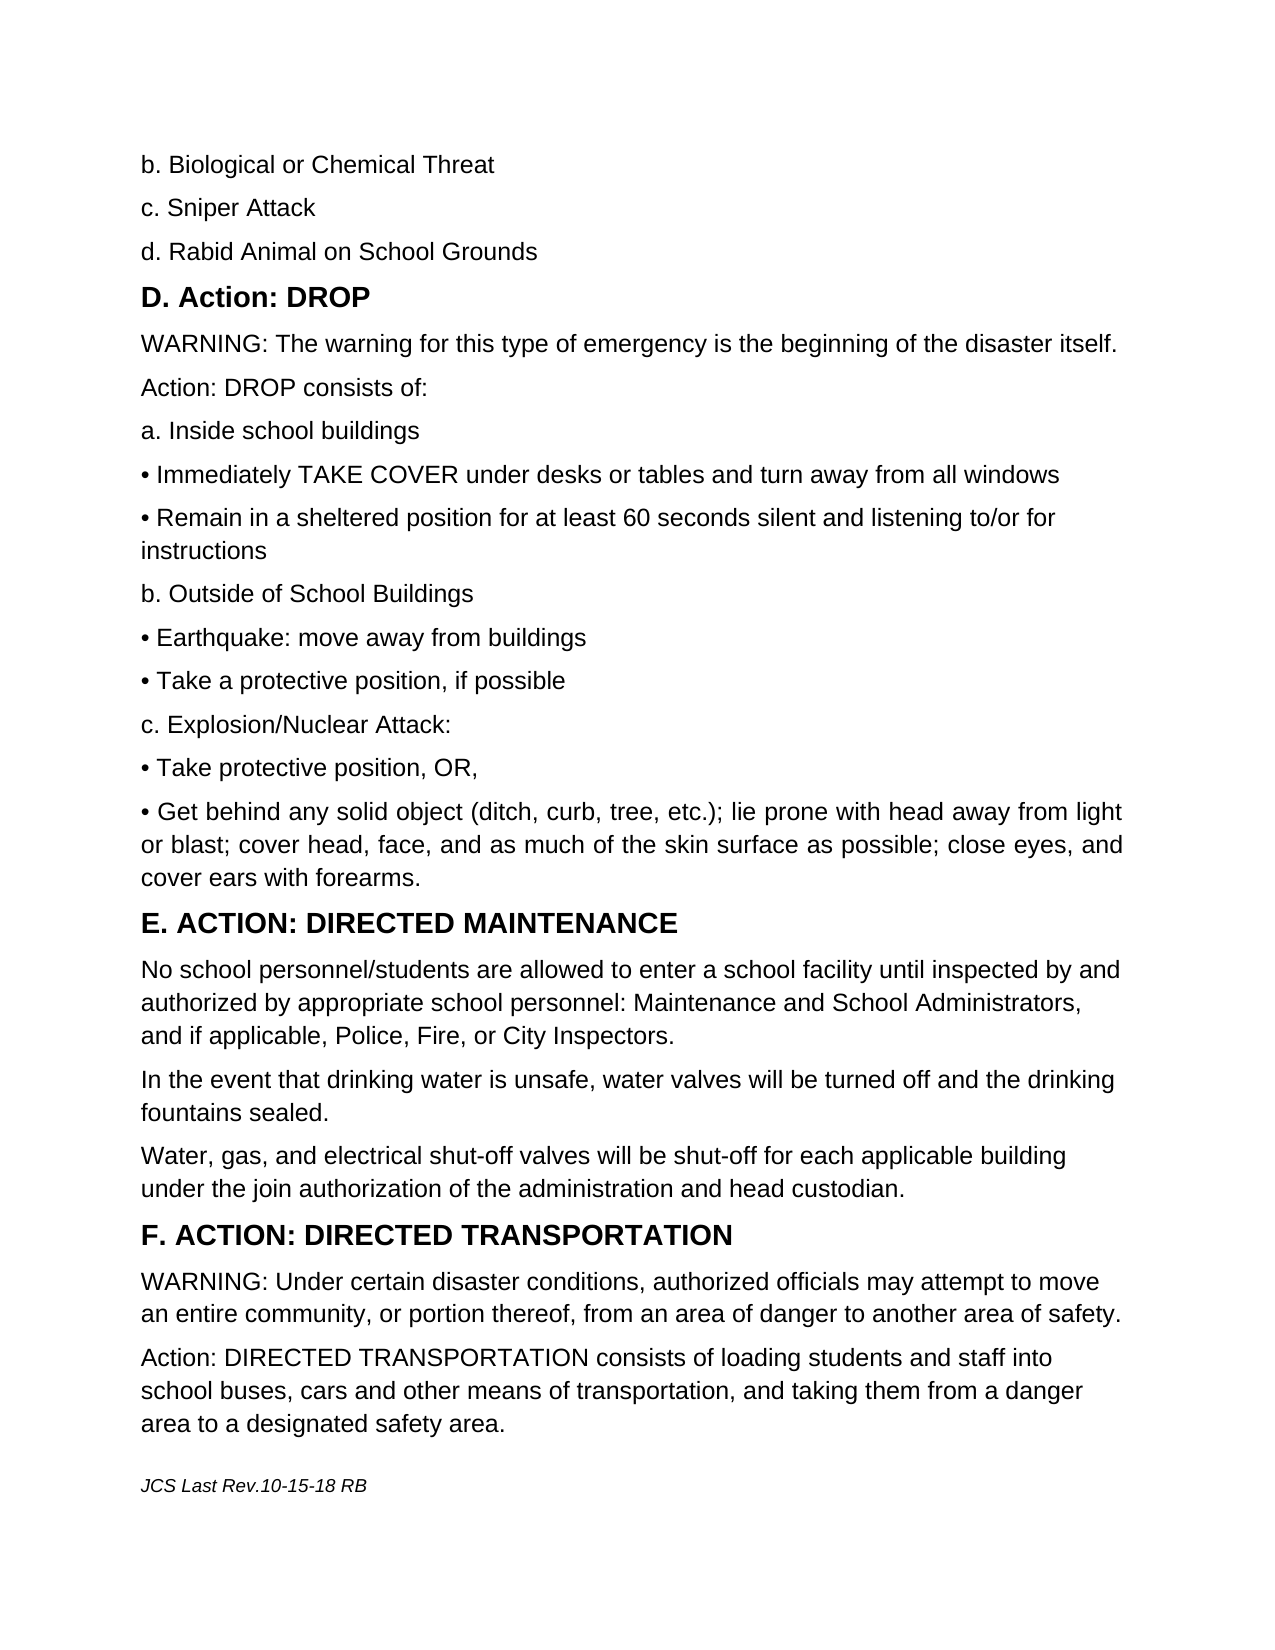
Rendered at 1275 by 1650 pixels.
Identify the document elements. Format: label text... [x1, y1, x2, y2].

text • Immediately TAKE COVER under desks or tables and turn away from all windows [141, 459, 1125, 488]
text No school personnel/students are allowed to enter a school facility until inspected by and authorized by appropriate school personnel: Maintenance and School Administrators, and if applicable, Police, Fire, or City Inspectors. [141, 955, 1125, 1050]
text WARNING: The warning for this type of emergency is the beginning of the disaster itself. [141, 329, 1125, 358]
text D. Action: DROP [141, 280, 1125, 314]
text • Get behind any solid object (ditch, curb, tree, etc.); lie prone with head away from light or blast; cover head, face, and as much of the skin surface as possible; close eyes, and cover ears with forearms. [141, 797, 1125, 891]
text c. Explosion/Nuclear Attack: [141, 710, 1125, 738]
text • Take a protective position, if possible [141, 666, 1125, 695]
text WARNING: Under certain disaster conditions, authorized officials may attempt to move an entire community, or portion thereof, from an area of danger to another area of safety. [141, 1266, 1125, 1328]
text b. Outside of School Buildings [141, 579, 1125, 608]
text Action: DIRECTED TRANSPORTATION consists of loading students and staff into school buses, cars and other means of transportation, and taking them from a danger area to a designated safety area. [141, 1343, 1125, 1438]
text c. Sniper Attack [141, 193, 1125, 222]
text d. Rabid Animal on School Grounds [141, 237, 1125, 266]
text Water, gas, and electrical shut-off valves will be shut-off for each applicable building under the join authorization of the administration and head custodian. [141, 1141, 1125, 1203]
text E. ACTION: DIRECTED MAINTENANCE [141, 906, 1125, 940]
text F. ACTION: DIRECTED TRANSPORTATION [141, 1217, 1125, 1251]
text a. Inside school buildings [141, 416, 1125, 445]
text • Take protective position, OR, [141, 753, 1125, 782]
text In the event that drinking water is unsafe, water valves will be turned off and the drinking fountains sealed. [141, 1064, 1125, 1126]
text • Remain in a sheltered position for at least 60 seconds silent and listening to/or for instructions [141, 503, 1125, 565]
text Action: DROP consists of: [141, 373, 1125, 401]
text • Earthquake: move away from buildings [141, 623, 1125, 652]
text b. Biological or Chemical Threat [141, 150, 1125, 179]
